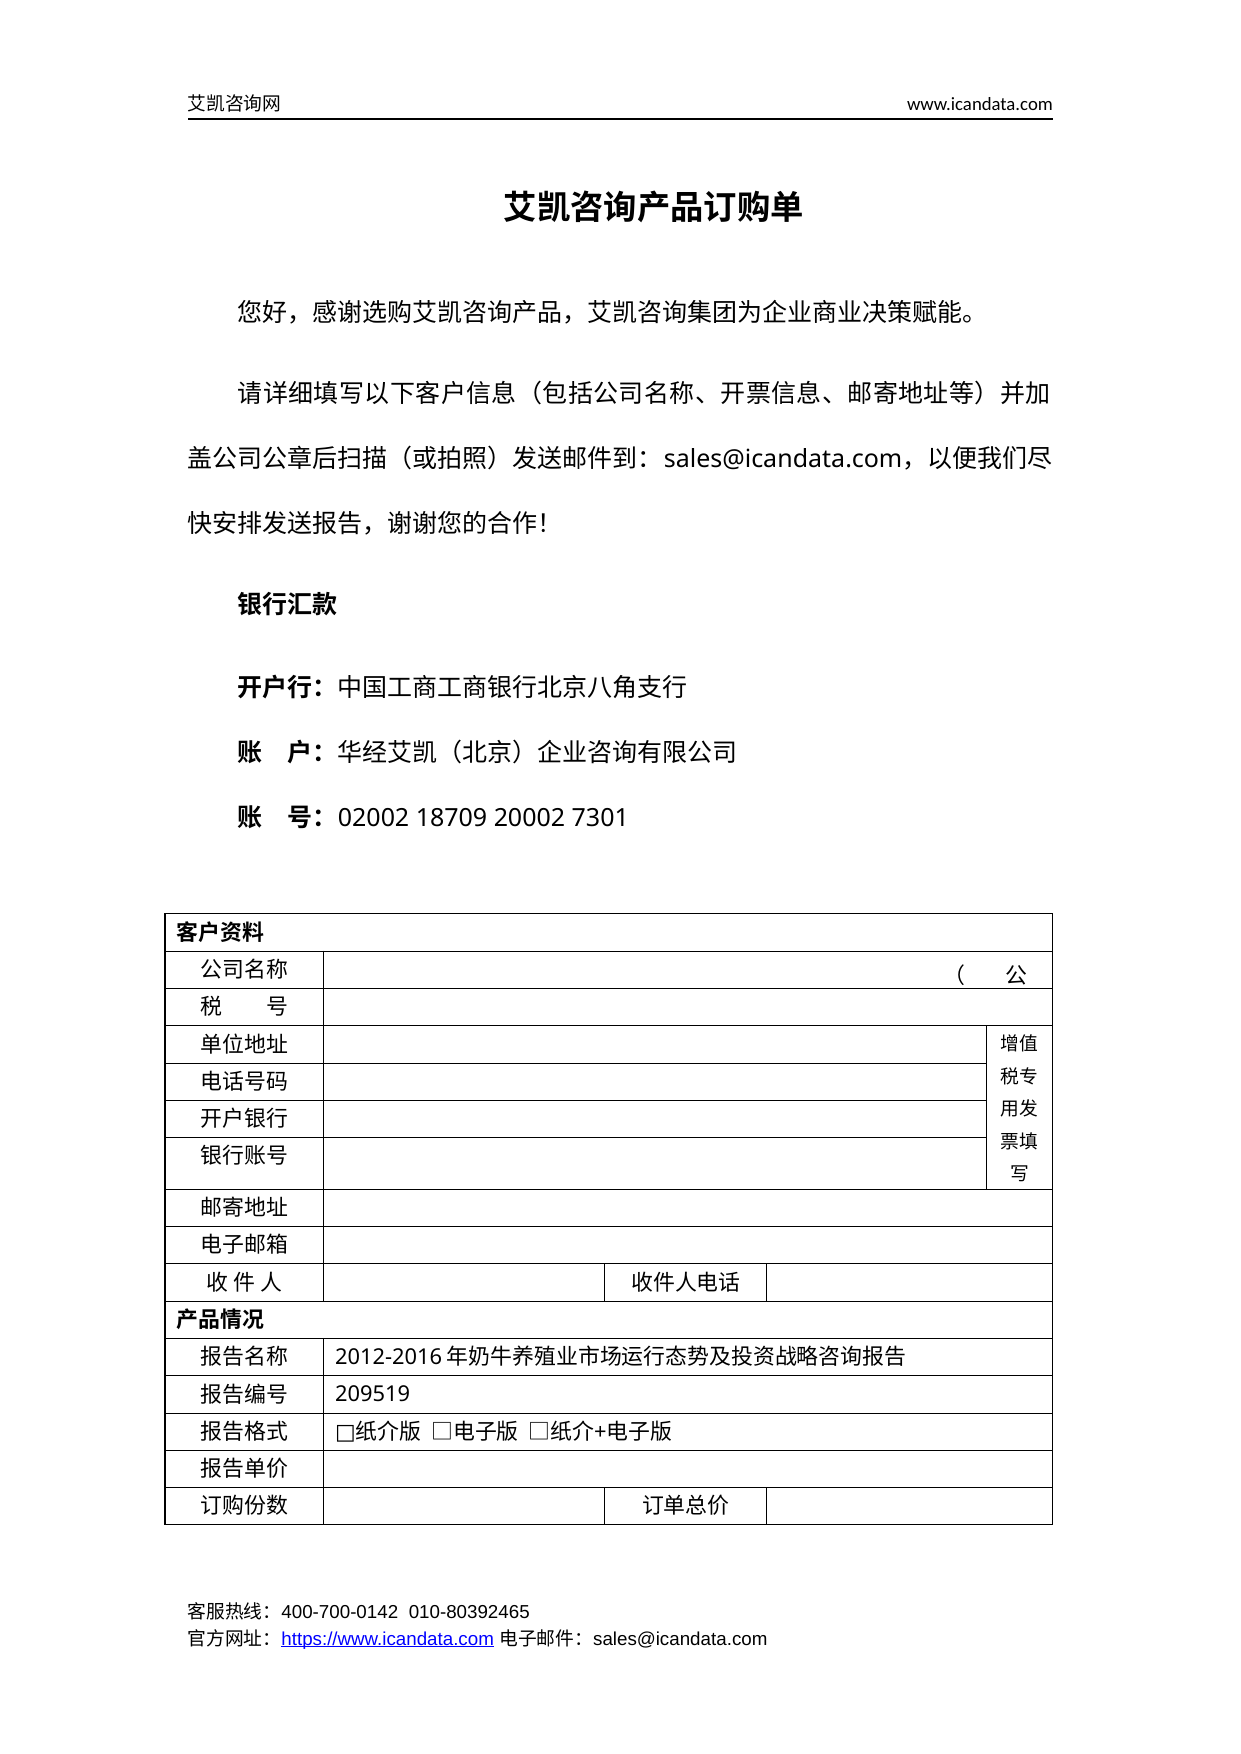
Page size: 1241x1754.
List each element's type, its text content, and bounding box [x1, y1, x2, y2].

text 开户行：中国工商工商银行北京八角支行 [187, 653, 1053, 718]
table_cell 产品情况 [166, 1302, 1052, 1338]
table_cell □纸介版 □电子版 □纸介+电子版 [324, 1414, 1052, 1450]
table_cell 209519 [324, 1376, 1052, 1412]
table_cell [324, 1064, 986, 1100]
table_cell 单位地址 [166, 1026, 323, 1062]
table_cell 邮寄地址 [166, 1190, 323, 1226]
table_cell [324, 1264, 604, 1301]
text 账 号：02002 18709 20002 7301 [187, 783, 1053, 848]
table_cell 电话号码 [166, 1064, 323, 1100]
text 您好，感谢选购艾凯咨询产品，艾凯咨询集团为企业商业决策赋能。 [187, 278, 1053, 343]
table_header 客户资料 [166, 914, 1052, 951]
table_cell 报告编号 [166, 1376, 323, 1412]
table_cell [324, 1227, 1052, 1263]
table_cell [324, 1451, 1052, 1487]
table_cell 税 号 [166, 989, 323, 1025]
table_cell 电子邮箱 [166, 1227, 323, 1263]
table_cell 订购份数 [166, 1488, 323, 1524]
table_cell [767, 1488, 1052, 1524]
table_cell [324, 989, 1052, 1025]
text 艾凯咨询产品订购单 [187, 172, 1053, 237]
table_cell [324, 1138, 986, 1189]
table_cell 报告名称 [166, 1339, 323, 1375]
table_cell [324, 1190, 1052, 1226]
text 请详细填写以下客户信息（包括公司名称、开票信息、邮寄地址等）并加盖公司公章后扫描（或拍照）发送邮件到：sales@icandata.com，以便我们尽快安排发送报告，谢谢您的合作！ [187, 359, 1053, 554]
table_cell [767, 1264, 1052, 1301]
table_cell 增值税专用发票填写 [987, 1026, 1052, 1189]
text 账 户：华经艾凯（北京）企业咨询有限公司 [187, 718, 1053, 783]
table_cell 开户银行 [166, 1101, 323, 1137]
table_cell 银行账号 [166, 1138, 323, 1189]
table_cell [324, 1101, 986, 1137]
table_cell [324, 1026, 986, 1062]
table_cell 订单总价 [605, 1488, 766, 1524]
table_cell 报告单价 [166, 1451, 323, 1487]
table_cell 报告格式 [166, 1414, 323, 1450]
table_cell 2012-2016年奶牛养殖业市场运行态势及投资战略咨询报告 [324, 1339, 1052, 1375]
text 银行汇款 [187, 570, 1053, 635]
table_cell [324, 1488, 604, 1524]
table_cell [324, 952, 1052, 988]
table_cell 收件人电话 [605, 1264, 766, 1301]
table_cell 收 件 人 [166, 1264, 323, 1301]
table_cell 公司名称 [166, 952, 323, 988]
